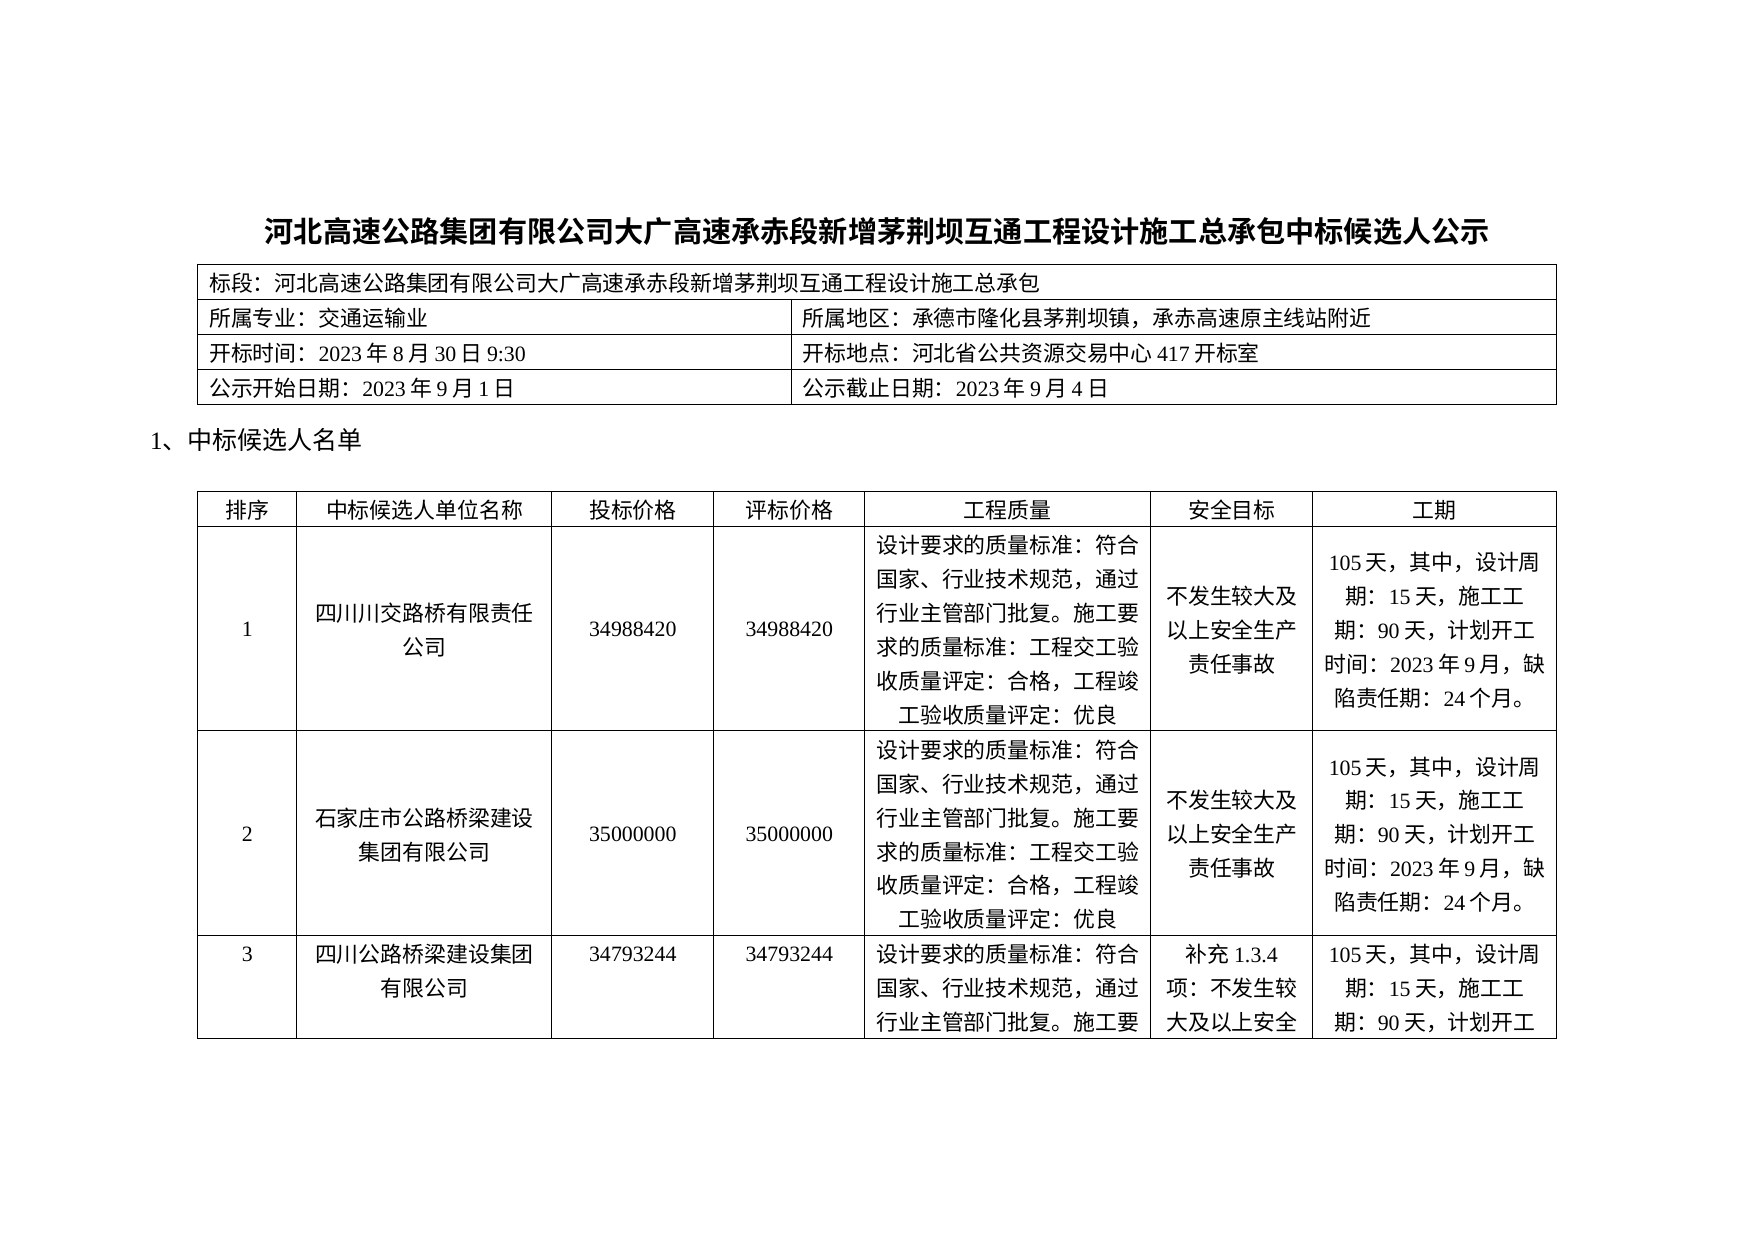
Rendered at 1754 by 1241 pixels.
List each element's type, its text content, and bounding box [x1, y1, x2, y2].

table_cell 35000000 [552, 731, 713, 935]
table_cell 34988420 [714, 527, 864, 730]
table_header 中标候选人单位名称 [297, 492, 551, 526]
table_cell 35000000 [714, 731, 864, 935]
table_cell 3 [198, 936, 296, 1038]
table_cell 开标时间：2023年8月30日9:30 [198, 335, 791, 368]
table_header 评标价格 [714, 492, 864, 526]
table_header 排序 [198, 492, 296, 526]
table_header 安全目标 [1151, 492, 1312, 526]
table_cell 34793244 [714, 936, 864, 1038]
table_header 投标价格 [552, 492, 713, 526]
table_cell 105天，其中，设计周期：15天，施工工期：90天，计划开工时间：2023年9月，缺陷责任期：24个月。 [1313, 731, 1556, 935]
table_cell 公示开始日期：2023年9月1日 [198, 370, 791, 403]
table_cell 不发生较大及以上安全生产责任事故 [1151, 731, 1312, 935]
table_header 标段：河北高速公路集团有限公司大广高速承赤段新增茅荆坝互通工程设计施工总承包 [198, 265, 1556, 298]
table_cell 不发生较大及以上安全生产责任事故 [1151, 527, 1312, 730]
table_cell 石家庄市公路桥梁建设集团有限公司 [297, 731, 551, 935]
table_cell 设计要求的质量标准：符合国家、行业技术规范，通过行业主管部门批复。施工要求的质量标准：工程交工验收质量评定：合格，工程竣工验收质量评定：优良 [865, 731, 1150, 935]
table_cell 四川川交路桥有限责任公司 [297, 527, 551, 730]
table_cell 所属地区：承德市隆化县茅荆坝镇，承赤高速原主线站附近 [792, 300, 1556, 333]
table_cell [865, 936, 1150, 1038]
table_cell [1151, 936, 1312, 1038]
table_cell 设计要求的质量标准：符合国家、行业技术规范，通过行业主管部门批复。施工要求的质量标准：工程交工验收质量评定：合格，工程竣工验收质量评定：优良 [865, 527, 1150, 730]
table_cell 开标地点：河北省公共资源交易中心417开标室 [792, 335, 1556, 368]
table_cell 2 [198, 731, 296, 935]
table_cell 34793244 [552, 936, 713, 1038]
text 1、中标候选人名单 [150, 404, 1604, 472]
text 河北高速公路集团有限公司大广高速承赤段新增茅荆坝互通工程设计施工总承包中标候选人公示 [150, 196, 1604, 263]
table_cell 所属专业：交通运输业 [198, 300, 791, 333]
table_cell 1 [198, 527, 296, 730]
table_cell 105天，其中，设计周期：15天，施工工期：90天，计划开工时间：2023年9月，缺陷责任期：24个月。 [1313, 527, 1556, 730]
table_cell 34988420 [552, 527, 713, 730]
table_header 工期 [1313, 492, 1556, 526]
table_cell 公示截止日期：2023年9月4日 [792, 370, 1556, 403]
table_cell 四川公路桥梁建设集团有限公司 [297, 936, 551, 1038]
table_header 工程质量 [865, 492, 1150, 526]
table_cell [1313, 936, 1556, 1038]
